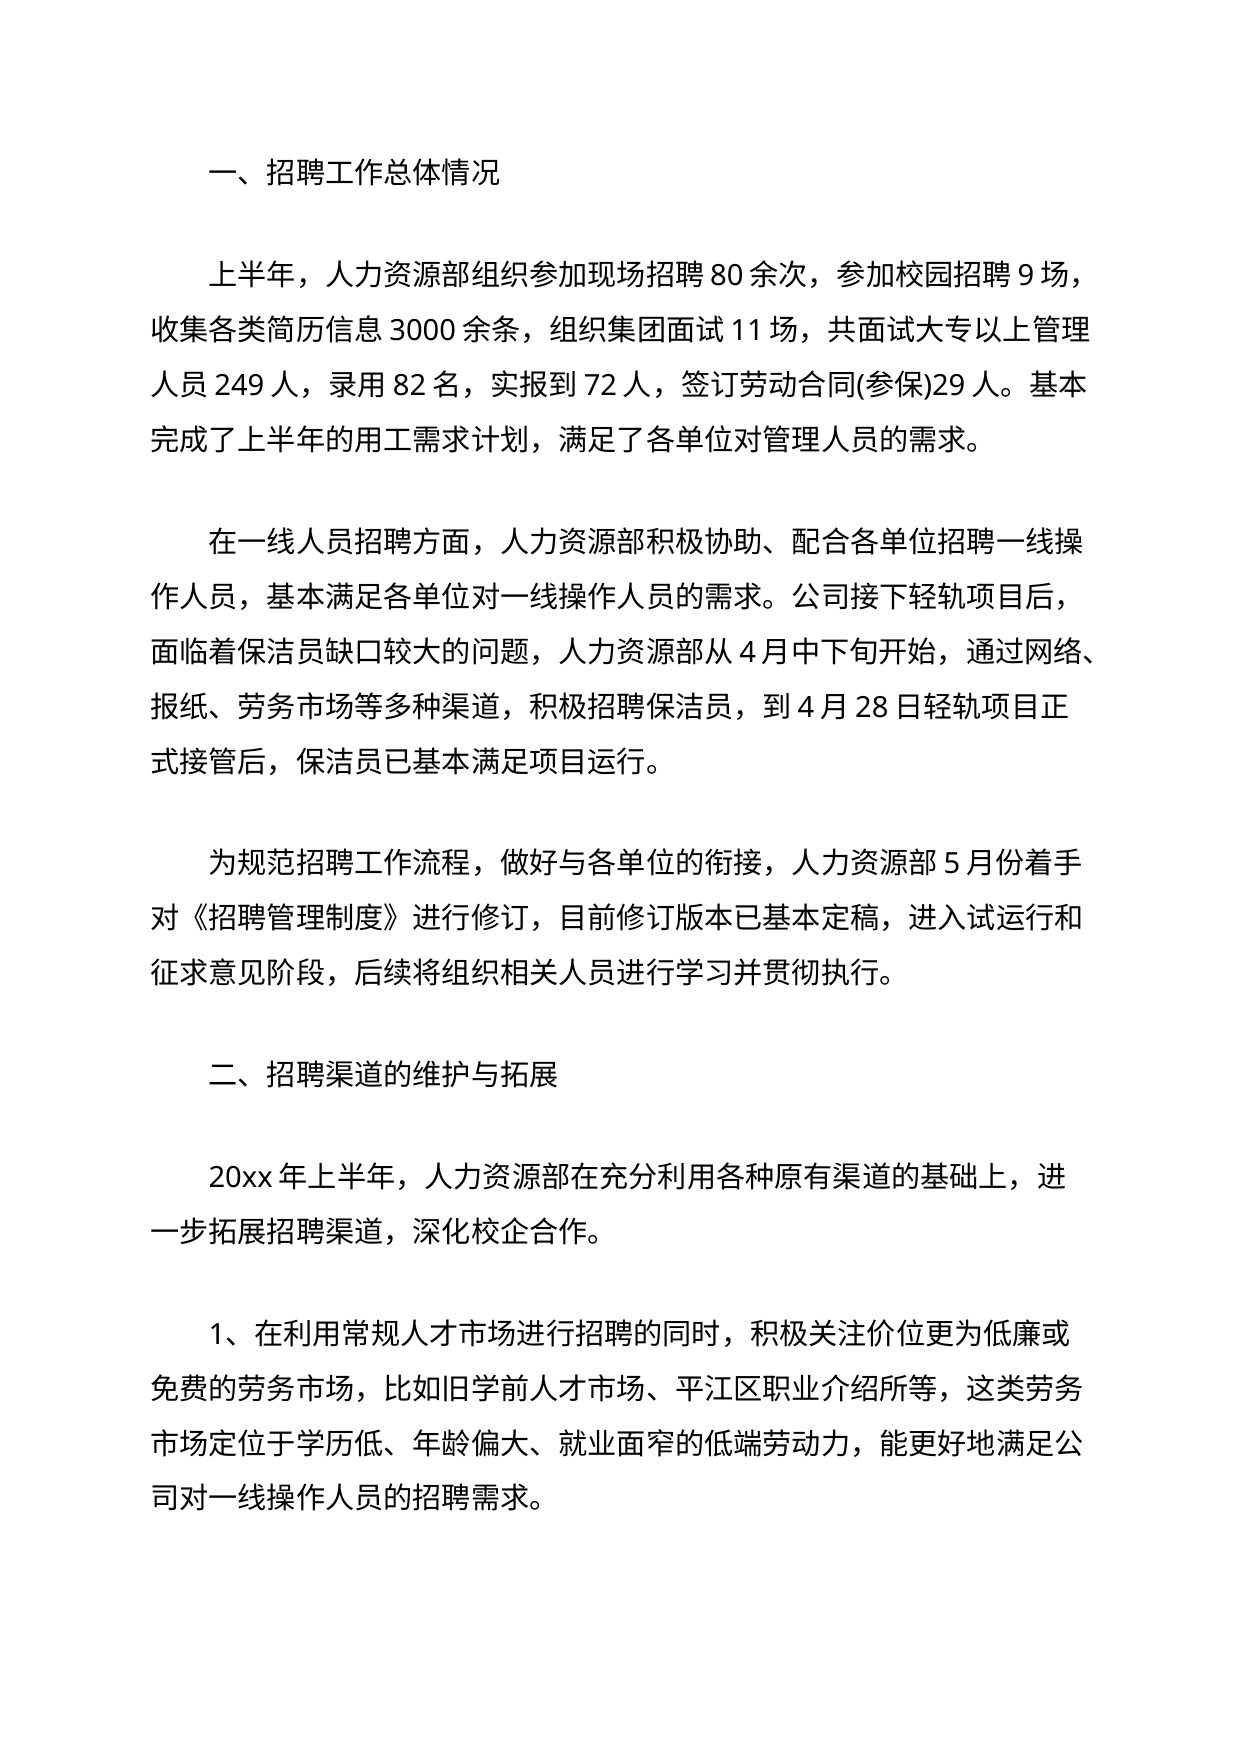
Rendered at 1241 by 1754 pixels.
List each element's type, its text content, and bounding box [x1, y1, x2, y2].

text 上半年，人力资源部组织参加现场招聘80余次，参加校园招聘9场，收集各类简历信息3000余条，组织集团面试11场，共面试大专以上管理人员249人，录用82名，实报到72人，签订劳动合同(参保)29人。基本完成了上半年的用工需求计划，满足了各单位对管理人员的需求。 [150, 252, 1090, 459]
text 在一线人员招聘方面，人力资源部积极协助、配合各单位招聘一线操作人员，基本满足各单位对一线操作人员的需求。公司接下轻轨项目后，面临着保洁员缺口较大的问题，人力资源部从4月中下旬开始，通过网络、报纸、劳务市场等多种渠道，积极招聘保洁员，到4月28日轻轨项目正式接管后，保洁员已基本满足项目运行。 [150, 518, 1090, 781]
text 一、招聘工作总体情况 [150, 150, 1090, 192]
text 为规范招聘工作流程，做好与各单位的衔接，人力资源部5月份着手对《招聘管理制度》进行修订，目前修订版本已基本定稿，进入试运行和征求意见阶段，后续将组织相关人员进行学习并贯彻执行。 [150, 840, 1090, 992]
text 二、招聘渠道的维护与拓展 [150, 1052, 1090, 1094]
text 1、在利用常规人才市场进行招聘的同时，积极关注价位更为低廉或免费的劳务市场，比如旧学前人才市场、平江区职业介绍所等，这类劳务市场定位于学历低、年龄偏大、就业面窄的低端劳动力，能更好地满足公司对一线操作人员的招聘需求。 [150, 1310, 1090, 1517]
text 20xx年上半年，人力资源部在充分利用各种原有渠道的基础上，进一步拓展招聘渠道，深化校企合作。 [150, 1153, 1090, 1251]
